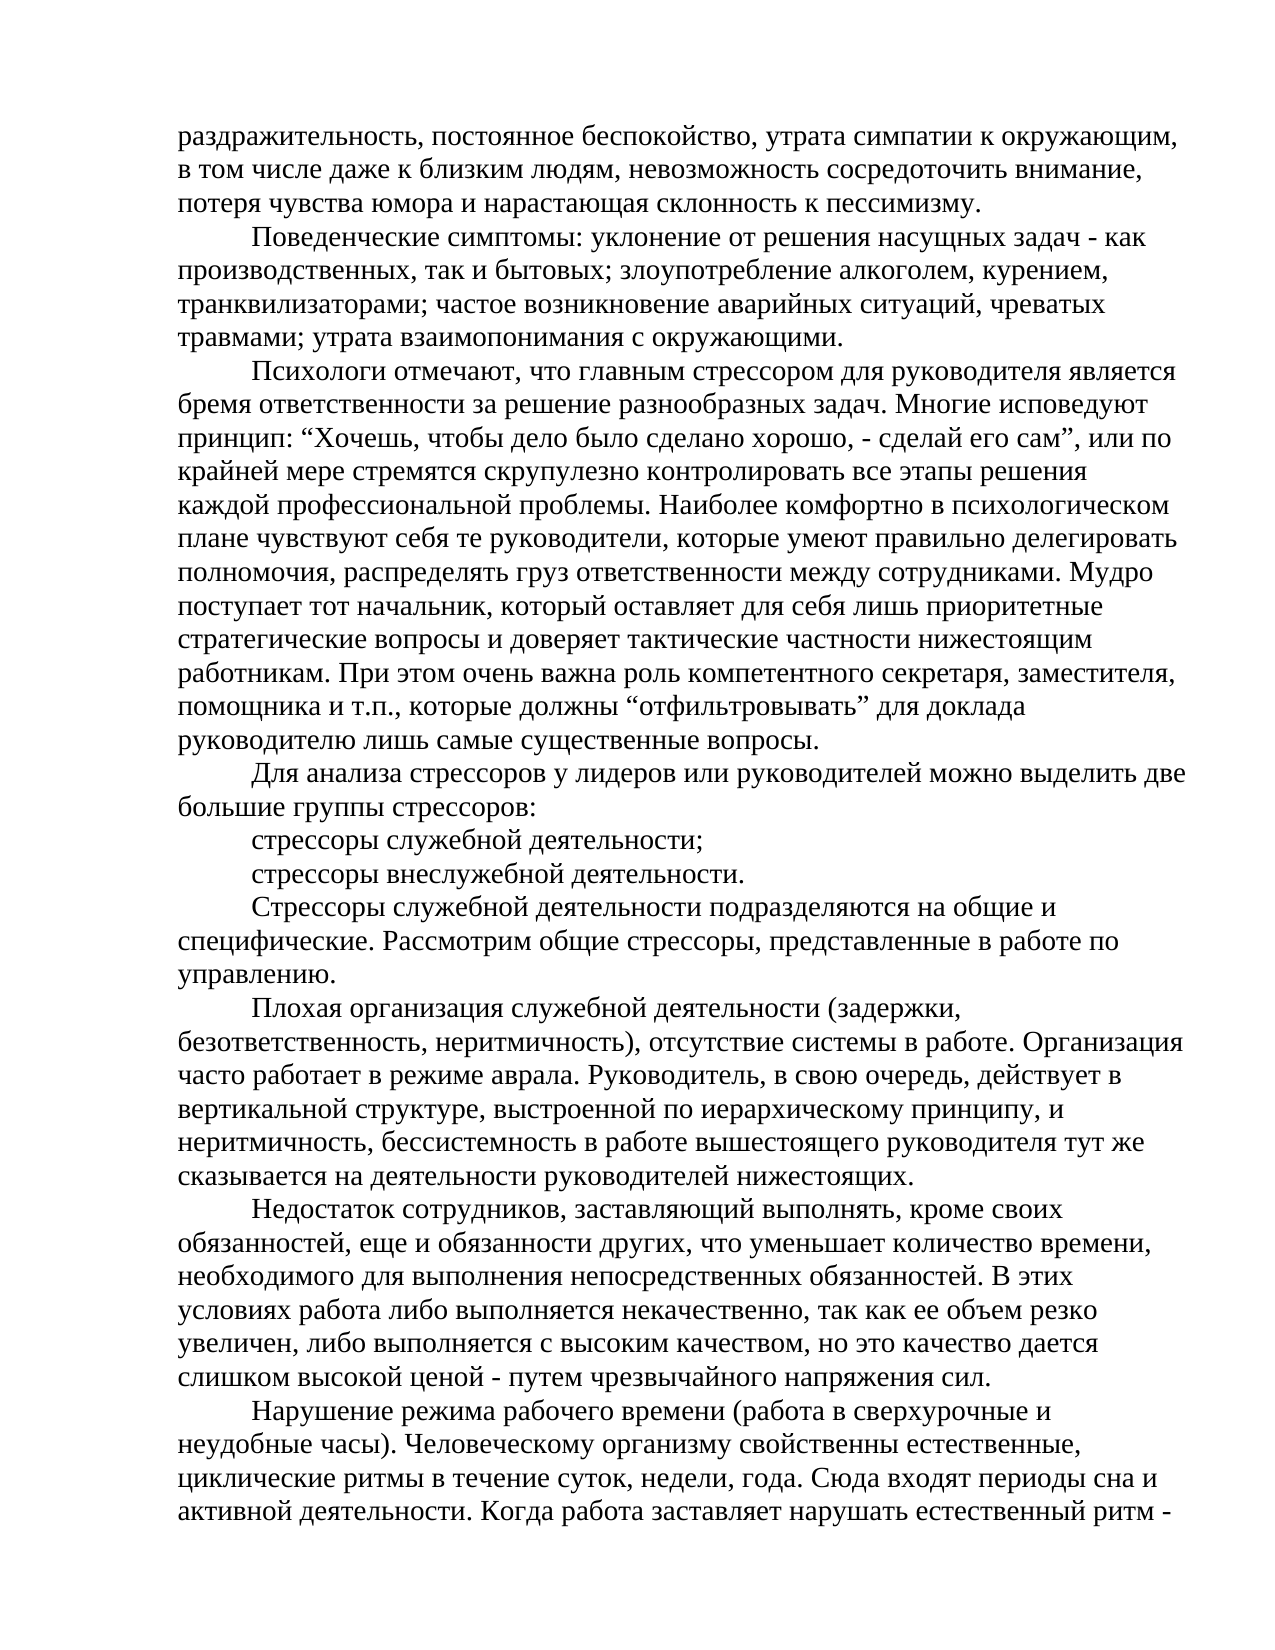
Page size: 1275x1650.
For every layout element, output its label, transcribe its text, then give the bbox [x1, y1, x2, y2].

text стрессоры внеслужебной деятельности. [177, 856, 1186, 889]
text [177, 1393, 1186, 1527]
text Психологи отмечают, что главным стрессором для руководителя является бремя ответственности за решение разнообразных задач. Многие исповедуют принцип: “Хочешь, чтобы дело было сделано хорошо, - сделай его сам”, или по крайней мере стремятся скрупулезно контролировать все этапы решения каждой профессиональной проблемы. Наиболее комфортно в психологическом плане чувствуют себя те руководители, которые умеют правильно делегировать полномочия, распределять груз ответственности между сотрудниками. Мудро поступает тот начальник, который оставляет для себя лишь приоритетные стратегические вопросы и доверяет тактические частности нижестоящим работникам. При этом очень важна роль компетентного секретаря, заместителя, помощника и т.п., которые должны “отфильтровывать” для доклада руководителю лишь самые существенные вопросы. [177, 353, 1186, 755]
text Стрессоры служебной деятельности подразделяются на общие и специфические. Рассмотрим общие стрессоры, представленные в работе по управлению. [177, 889, 1186, 990]
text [177, 118, 1186, 219]
text Поведенческие симптомы: уклонение от решения насущных задач - как производственных, так и бытовых; злоупотребление алкоголем, курением, транквилизаторами; частое возникновение аварийных ситуаций, чреватых травмами; утрата взаимопонимания с окружающими. [177, 219, 1186, 353]
text Недостаток сотрудников, заставляющий выполнять, кроме своих обязанностей, еще и обязанности других, что уменьшает количество времени, необходимого для выполнения непосредственных обязанностей. В этих условиях работа либо выполняется некачественно, так как ее объем резко увеличен, либо выполняется с высоким качеством, но это качество дается слишком высокой ценой - путем чрезвычайного напряжения сил. [177, 1191, 1186, 1393]
text стрессоры служебной деятельности; [177, 822, 1186, 856]
text Для анализа стрессоров у лидеров или руководителей можно выделить две большие группы стрессоров: [177, 755, 1186, 822]
text Плохая организация служебной деятельности (задержки, безответственность, неритмичность), отсутствие системы в работе. Организация часто работает в режиме аврала. Руководитель, в свою очередь, действует в вертикальной структуре, выстроенной по иерархическому принципу, и неритмичность, бессистемность в работе вышестоящего руководителя тут же сказывается на деятельности руководителей нижестоящих. [177, 990, 1186, 1191]
